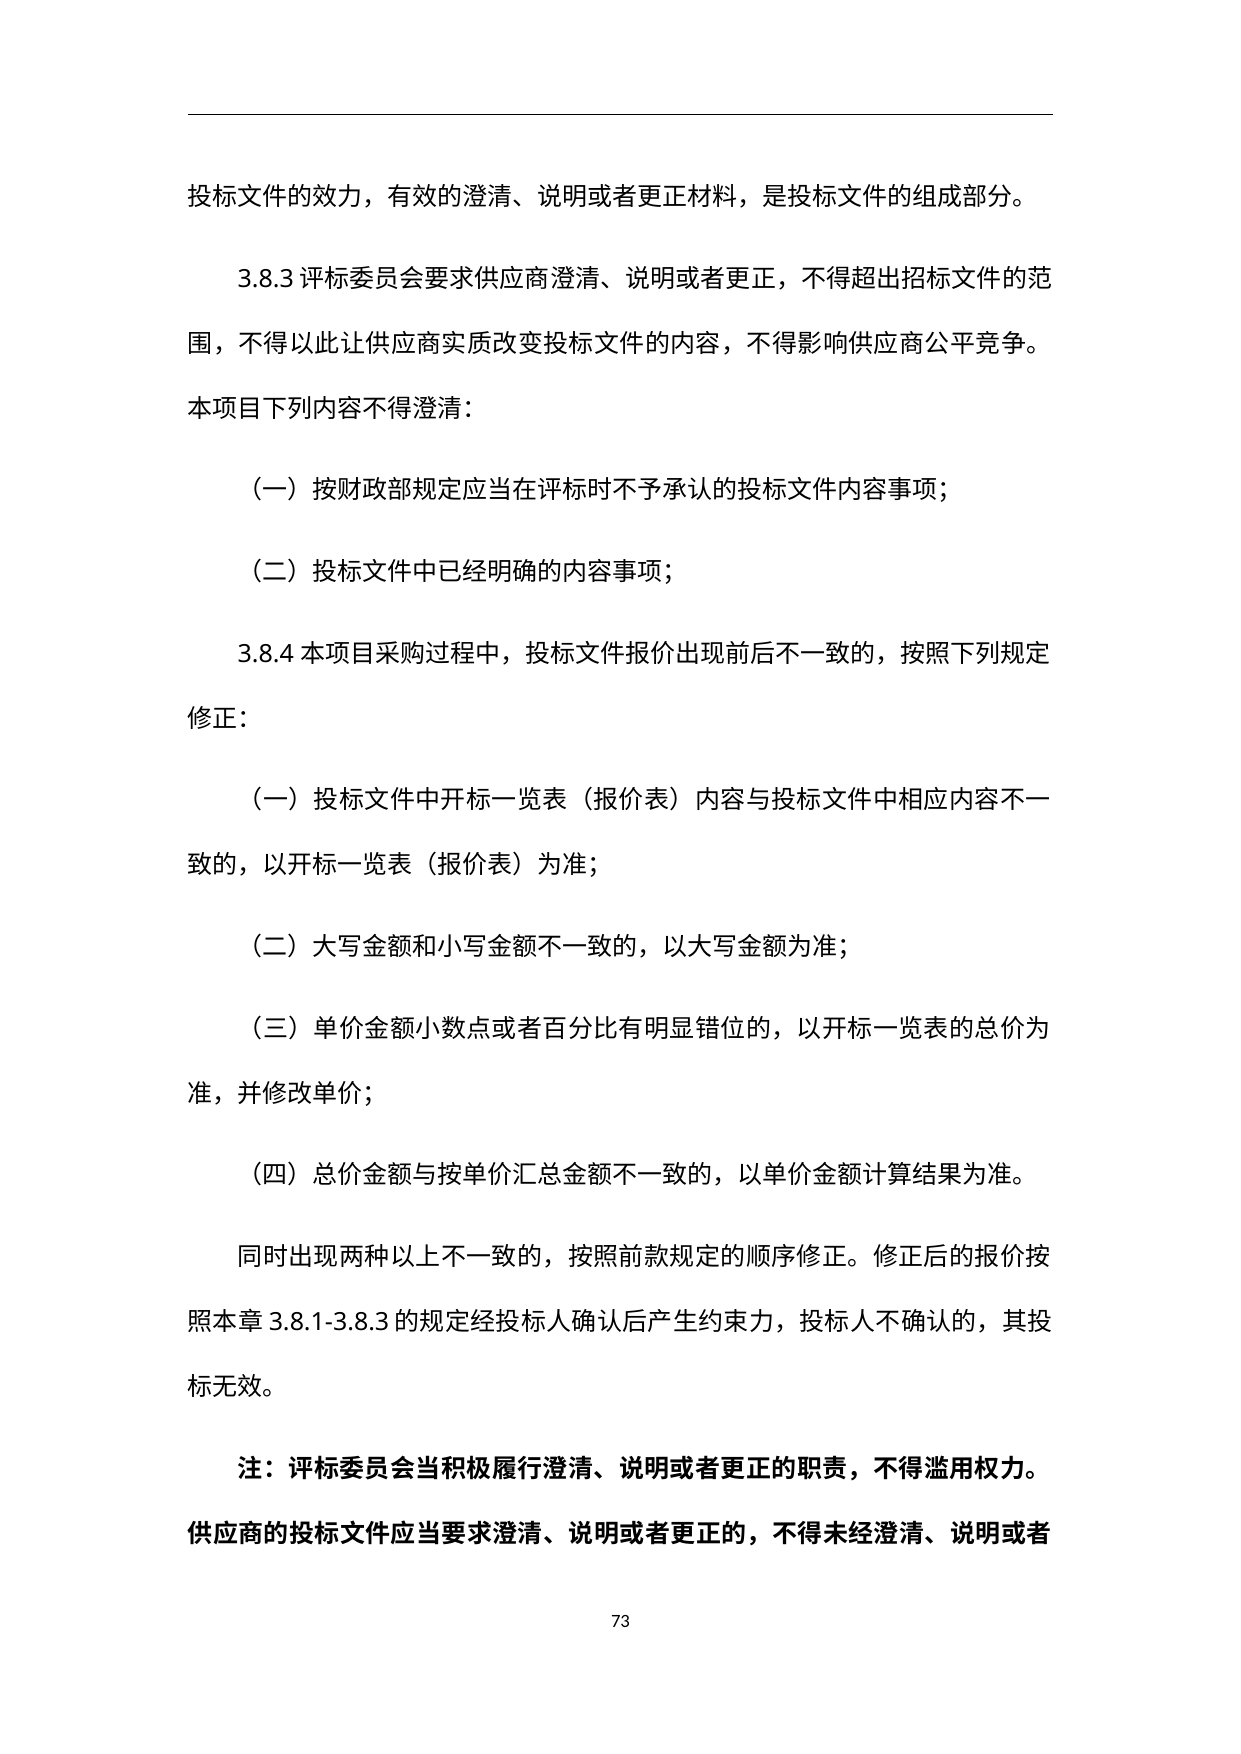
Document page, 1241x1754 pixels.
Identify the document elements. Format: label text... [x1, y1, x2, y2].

text 3.8.3评标委员会要求供应商澄清、说明或者更正，不得超出招标文件的范围，不得以此让供应商实质改变投标文件的内容，不得影响供应商公平竞争。本项目下列内容不得澄清： [187, 244, 1053, 439]
text 同时出现两种以上不一致的，按照前款规定的顺序修正。修正后的报价按照本章3.8.1-3.8.3的规定经投标人确认后产生约束力，投标人不确认的，其投标无效。 [187, 1222, 1053, 1417]
text （一）投标文件中开标一览表（报价表）内容与投标文件中相应内容不一致的，以开标一览表（报价表）为准； [187, 765, 1053, 895]
text （四）总价金额与按单价汇总金额不一致的，以单价金额计算结果为准。 [187, 1140, 1053, 1205]
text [187, 162, 1053, 227]
text （二）投标文件中已经明确的内容事项； [187, 537, 1053, 602]
text 3.8.4 本项目采购过程中，投标文件报价出现前后不一致的，按照下列规定修正： [187, 619, 1053, 749]
text （三）单价金额小数点或者百分比有明显错位的，以开标一览表的总价为准，并修改单价； [187, 994, 1053, 1124]
text （一）按财政部规定应当在评标时不予承认的投标文件内容事项； [187, 455, 1053, 520]
text （二）大写金额和小写金额不一致的，以大写金额为准； [187, 912, 1053, 977]
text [187, 1434, 1053, 1564]
